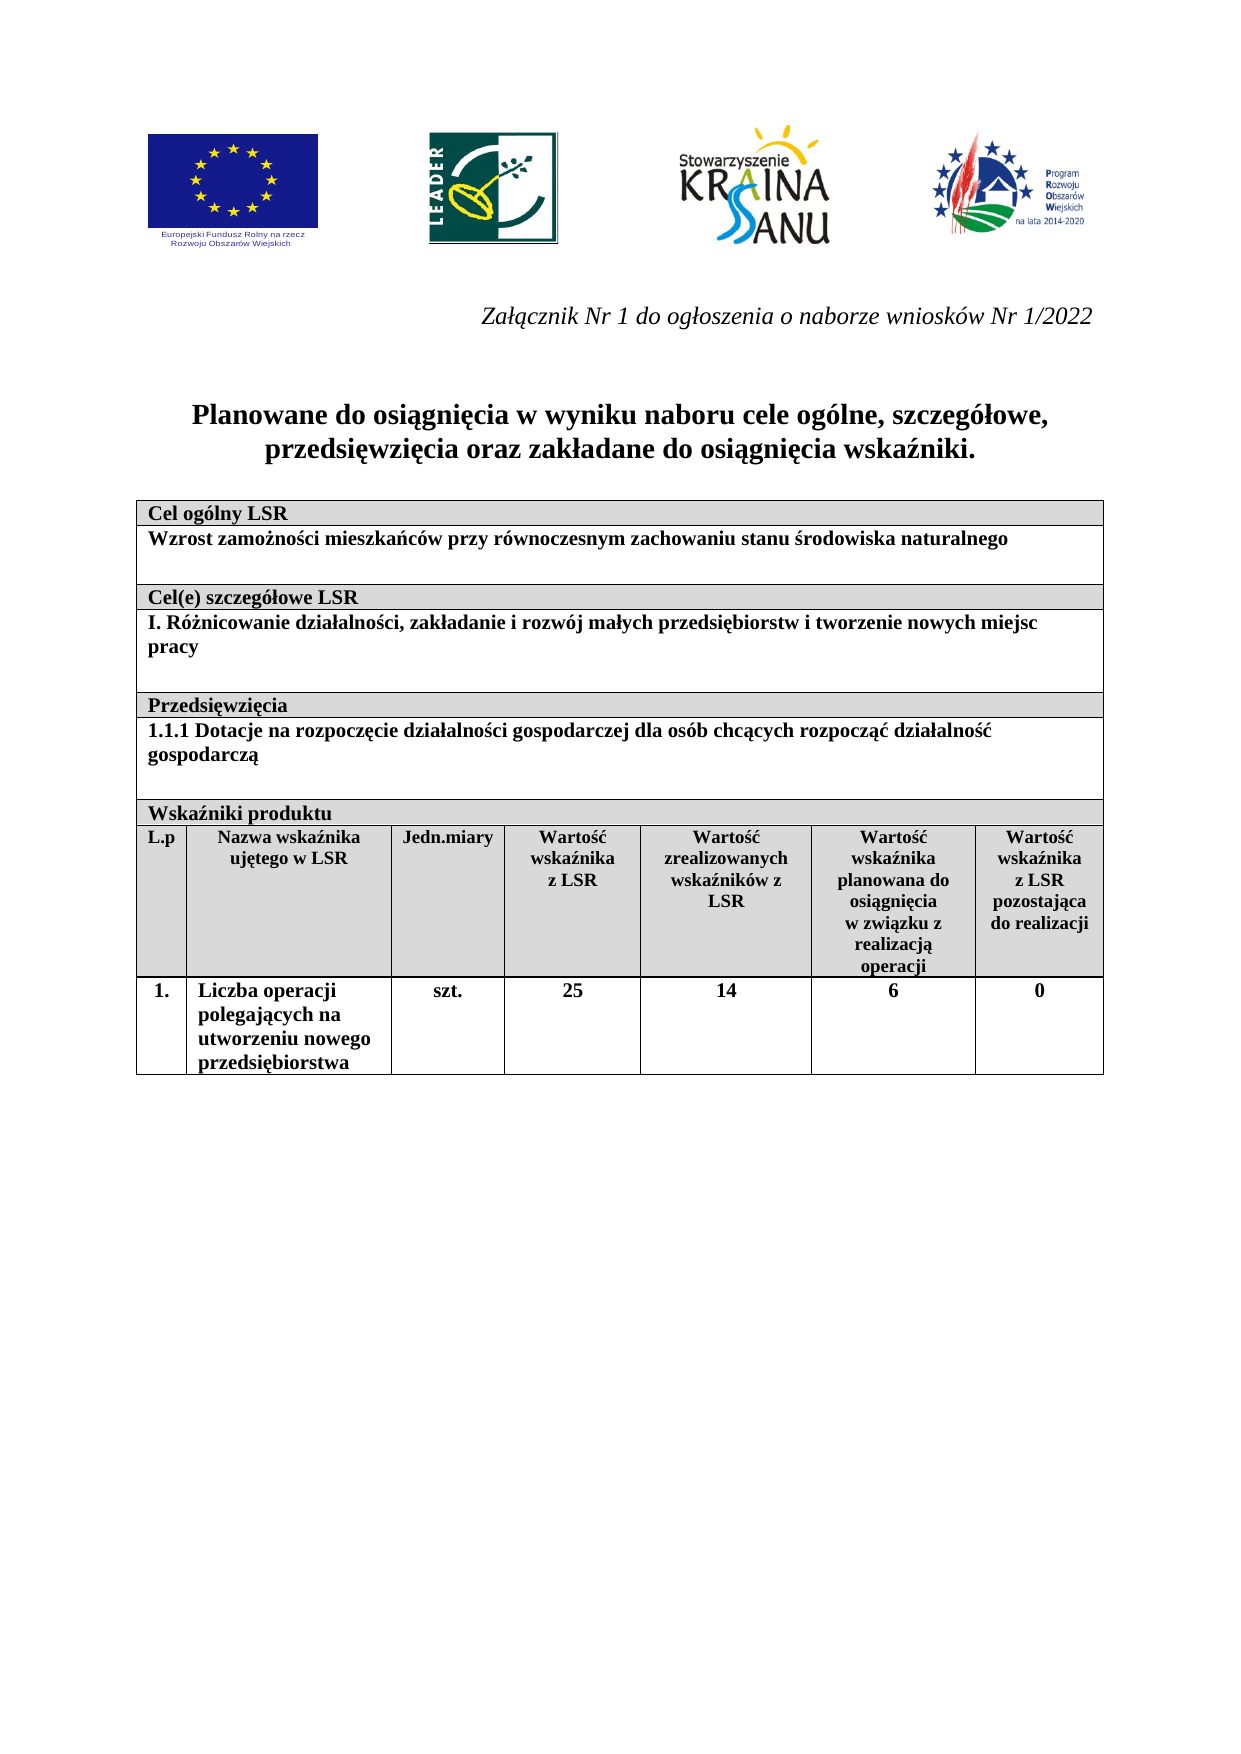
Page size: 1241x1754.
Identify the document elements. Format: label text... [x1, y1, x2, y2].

table_cell Wskaźniki produktu [137, 800, 1103, 824]
table_cell Wartość wskaźnika z LSR [505, 826, 640, 976]
picture [428, 132, 559, 244]
table_cell Wartość wskaźnika planowana do osiągnięcia w związku z realizacją operacji [812, 826, 975, 976]
text Planowane do osiągnięcia w wyniku naboru cele ogólne, szczegółowe, przedsięwzięcia oraz zakładane do osiągnięcia wskaźniki. [148, 397, 1093, 464]
picture [925, 125, 1096, 244]
table_cell Wartość wskaźnika z LSR pozostająca do realizacji [976, 826, 1103, 976]
table_cell Przedsięwzięcia [137, 693, 1103, 717]
table_cell 25 [505, 978, 640, 1074]
table_cell 6 [812, 978, 975, 1074]
picture [679, 125, 830, 244]
table_cell Cel(e) szczegółowe LSR [137, 585, 1103, 609]
table_cell 1.1.1 Dotacje na rozpoczęcie działalności gospodarczej dla osób chcących rozpocząć działalność gospodarczą [137, 718, 1103, 799]
table_cell Nazwa wskaźnika ujętego w LSR [187, 826, 391, 976]
table_cell Jedn.miary [392, 826, 504, 976]
table_cell 1. [137, 978, 186, 1074]
table_cell Wartość zrealizowanych wskaźników z LSR [641, 826, 811, 976]
table_cell szt. [392, 978, 504, 1074]
table_cell 14 [641, 978, 811, 1074]
table_cell 0 [976, 978, 1103, 1074]
table_cell I. Różnicowanie działalności, zakładanie i rozwój małych przedsiębiorstw i tworzenie nowych miejsc pracy [137, 610, 1103, 692]
table_header Cel ogólny LSR [137, 501, 1103, 525]
table_cell Liczba operacji polegających na utworzeniu nowego przedsiębiorstwa [187, 978, 391, 1074]
text Załącznik Nr 1 do ogłoszenia o naborze wniosków Nr 1/2022 [148, 301, 1093, 330]
table_cell L.p [137, 826, 186, 976]
table_cell Wzrost zamożności mieszkańców przy równoczesnym zachowaniu stanu środowiska naturalnego [137, 526, 1103, 584]
